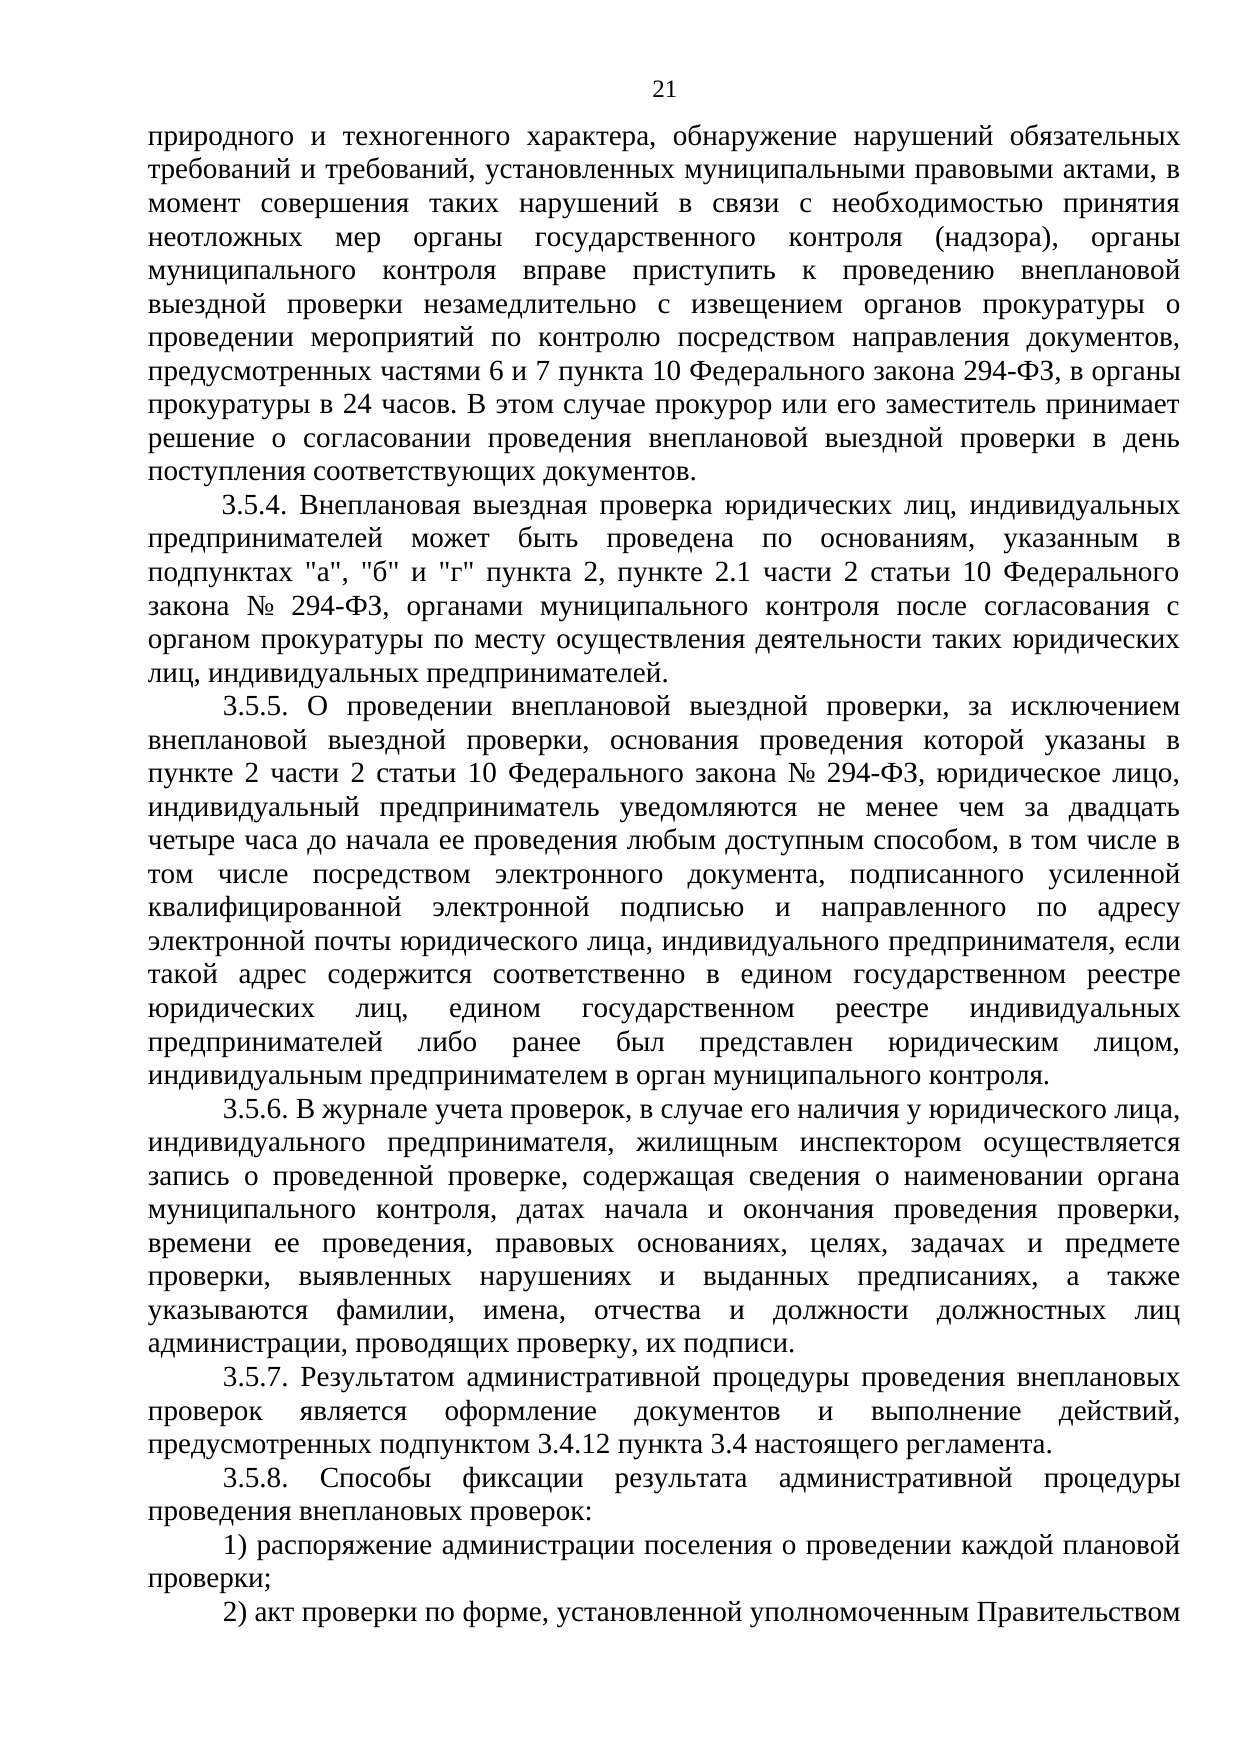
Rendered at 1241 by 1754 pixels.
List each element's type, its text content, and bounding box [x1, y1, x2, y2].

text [148, 118, 1181, 487]
text 3.5.4. Внеплановая выездная проверка юридических лиц, индивидуальных предпринимателей может быть проведена по основаниям, указанным в подпунктах "а", "б" и "г" пункта 2, пункте 2.1 части 2 статьи 10 Федерального закона № 294-ФЗ, органами муниципального контроля после согласования с органом прокуратуры по месту осуществления деятельности таких юридических лиц, индивидуальных предпринимателей. [148, 487, 1181, 688]
text 3.5.5. О проведении внеплановой выездной проверки, за исключением внеплановой выездной проверки, основания проведения которой указаны в пункте 2 части 2 статьи 10 Федерального закона № 294-ФЗ, юридическое лицо, индивидуальный предприниматель уведомляются не менее чем за двадцать четыре часа до начала ее проведения любым доступным способом, в том числе в том числе посредством электронного документа, подписанного усиленной квалифицированной электронной подписью и направленного по адресу электронной почты юридического лица, индивидуального предпринимателя, если такой адрес содержится соответственно в едином государственном реестре юридических лиц, едином государственном реестре индивидуальных предпринимателей либо ранее был представлен юридическим лицом, индивидуальным предпринимателем в орган муниципального контроля. [148, 688, 1181, 1091]
text 3.5.8. Способы фиксации результата административной процедуры проведения внеплановых проверок: [148, 1460, 1181, 1527]
text 3.5.6. В журнале учета проверок, в случае его наличия у юридического лица, индивидуального предпринимателя, жилищным инспектором осуществляется запись о проведенной проверке, содержащая сведения о наименовании органа муниципального контроля, датах начала и окончания проведения проверки, времени ее проведения, правовых основаниях, целях, задачах и предмете проверки, выявленных нарушениях и выданных предписаниях, а также указываются фамилии, имена, отчества и должности должностных лиц администрации, проводящих проверку, их подписи. [148, 1091, 1181, 1359]
text 3.5.7. Результатом административной процедуры проведения внеплановых проверок является оформление документов и выполнение действий, предусмотренных подпунктом 3.4.12 пункта 3.4 настоящего регламента. [148, 1359, 1181, 1460]
text 1) распоряжение администрации поселения о проведении каждой плановой проверки; [148, 1527, 1181, 1594]
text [148, 1594, 1181, 1627]
